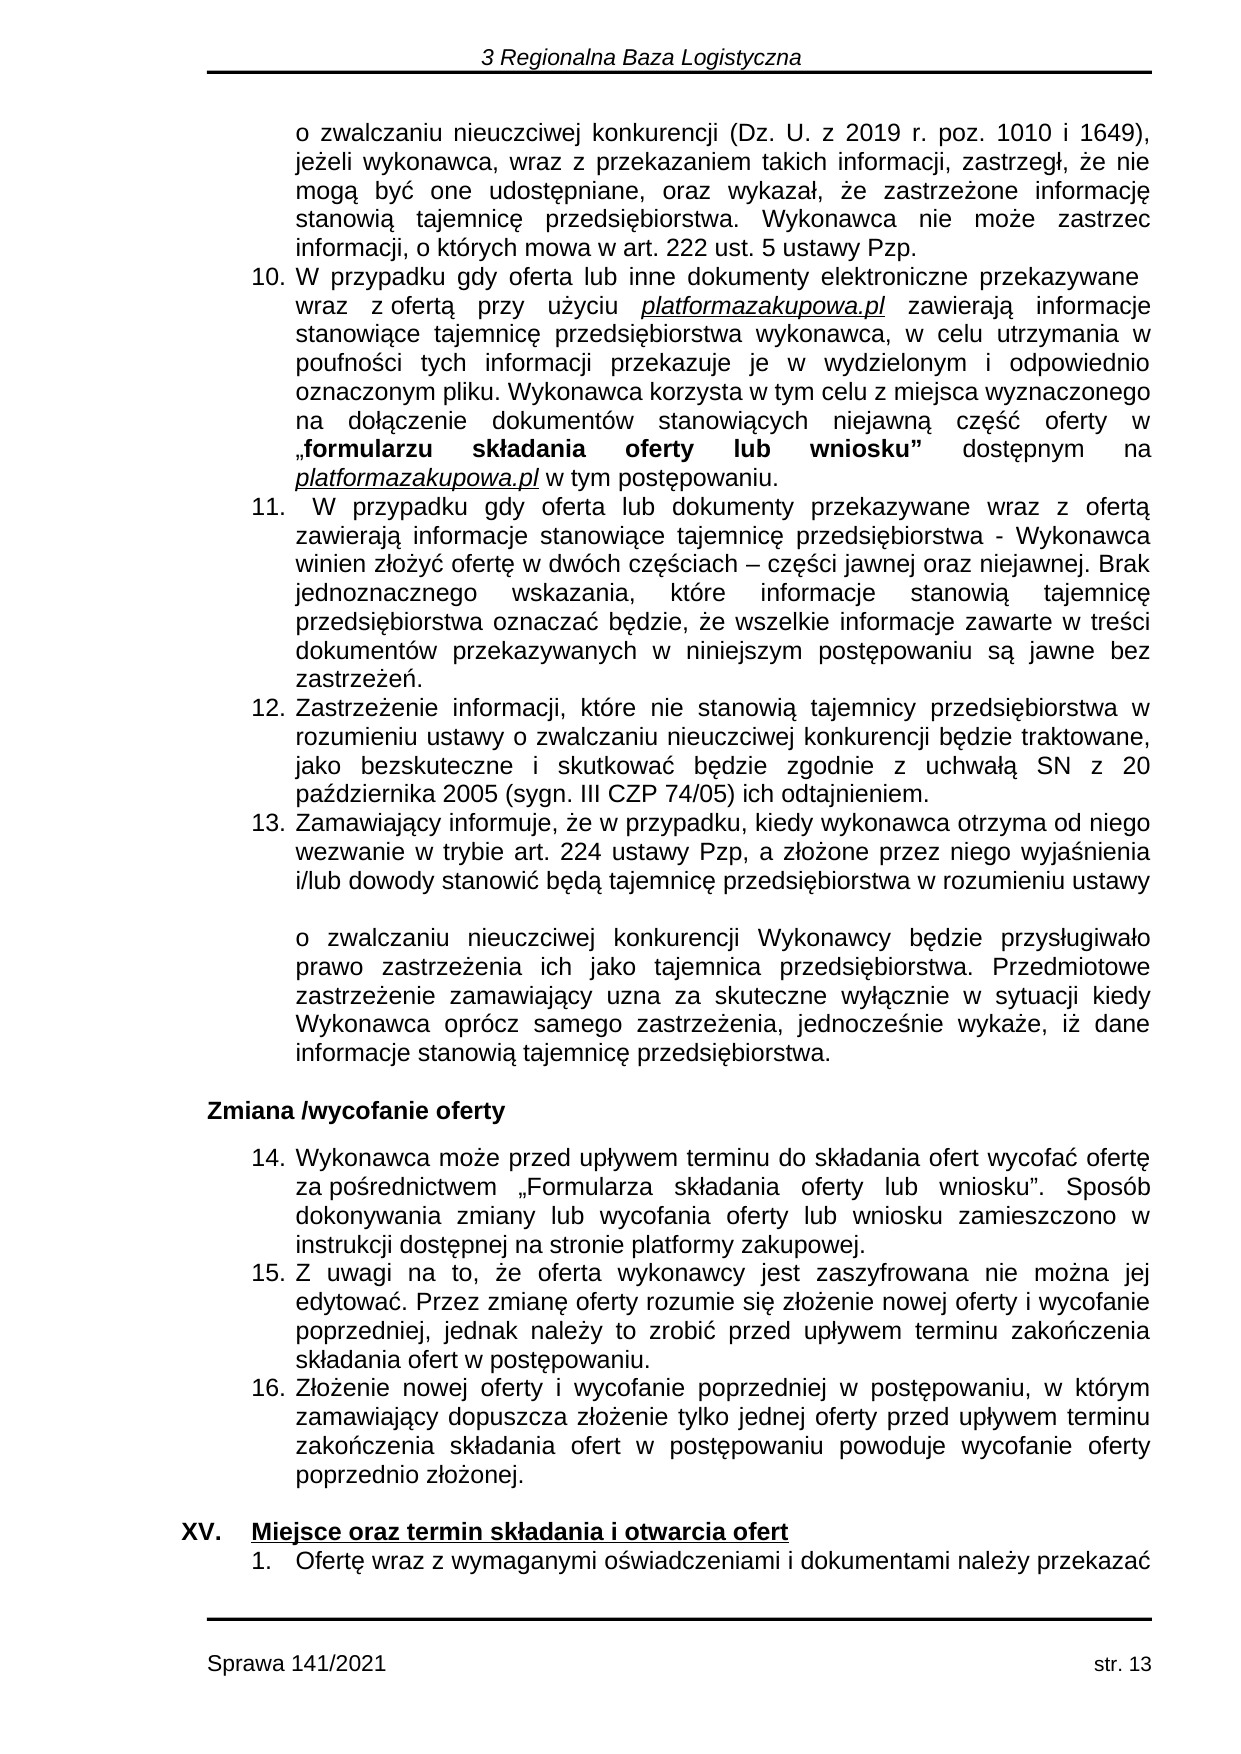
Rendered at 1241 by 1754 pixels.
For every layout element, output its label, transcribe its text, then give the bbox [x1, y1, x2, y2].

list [251, 1546, 1152, 1603]
list W przypadku gdy oferta lub dokumenty przekazywane wraz z ofertą zawierają informacje stanowiące tajemnicę przedsiębiorstwa - Wykonawca winien złożyć ofertę w dwóch częściach – części jawnej oraz niejawnej. Brak jednoznacznego wskazania, które informacje stanowią tajemnicę przedsiębiorstwa oznaczać będzie, że wszelkie informacje zawarte w treści dokumentów przekazywanych w niniejszym postępowaniu są jawne bez zastrzeżeń. [251, 492, 1152, 693]
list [251, 118, 1152, 262]
list Złożenie nowej oferty i wycofanie poprzedniej w postępowaniu, w którym zamawiający dopuszcza złożenie tylko jednej oferty przed upływem terminu zakończenia składania ofert w postępowaniu powoduje wycofanie oferty poprzednio złożonej. [251, 1373, 1152, 1488]
list Z uwagi na to, że oferta wykonawcy jest zaszyfrowana nie można jej edytować. Przez zmianę oferty rozumie się złożenie nowej oferty i wycofanie poprzedniej, jednak należy to zrobić przed upływem terminu zakończenia składania ofert w postępowaniu. [251, 1258, 1152, 1373]
text Zmiana /wycofanie oferty [207, 1096, 1152, 1124]
list Wykonawca może przed upływem terminu do składania ofert wycofać ofertę za pośrednictwem „Formularza składania oferty lub wniosku”. Sposób dokonywania zmiany lub wycofania oferty lub wniosku zamieszczono w instrukcji dostępnej na stronie platformy zakupowej. [251, 1143, 1152, 1258]
list Zastrzeżenie informacji, które nie stanowią tajemnicy przedsiębiorstwa w rozumieniu ustawy o zwalczaniu nieuczciwej konkurencji będzie traktowane, jako bezskuteczne i skutkować będzie zgodnie z uchwałą SN z 20 października 2005 (sygn. III CZP 74/05) ich odtajnieniem. [251, 693, 1152, 808]
list Zamawiający informuje, że w przypadku, kiedy wykonawca otrzyma od niego wezwanie w trybie art. 224 ustawy Pzp, a złożone przez niego wyjaśnienia i/lub dowody stanowić będą tajemnicę przedsiębiorstwa w rozumieniu ustawy o zwalczaniu nieuczciwej konkurencji Wykonawcy będzie przysługiwało prawo zastrzeżenia ich jako tajemnica przedsiębiorstwa. Przedmiotowe zastrzeżenie zamawiający uzna za skuteczne wyłącznie w sytuacji kiedy Wykonawca oprócz samego zastrzeżenia, jednocześnie wykaże, iż dane informacje stanowią tajemnicę przedsiębiorstwa. [251, 808, 1152, 1067]
list Miejsce oraz termin składania i otwarcia ofert [222, 1517, 1152, 1546]
list W przypadku gdy oferta lub inne dokumenty elektroniczne przekazywane wraz z ofertą przy użyciu platformazakupowa.pl zawierają informacje stanowiące tajemnicę przedsiębiorstwa wykonawca, w celu utrzymania w poufności tych informacji przekazuje je w wydzielonym i odpowiednio oznaczonym pliku. Wykonawca korzysta w tym celu z miejsca wyznaczonego na dołączenie dokumentów stanowiących niejawną część oferty w „formularzu składania oferty lub wniosku” dostępnym na platformazakupowa.pl w tym postępowaniu. [251, 262, 1152, 492]
